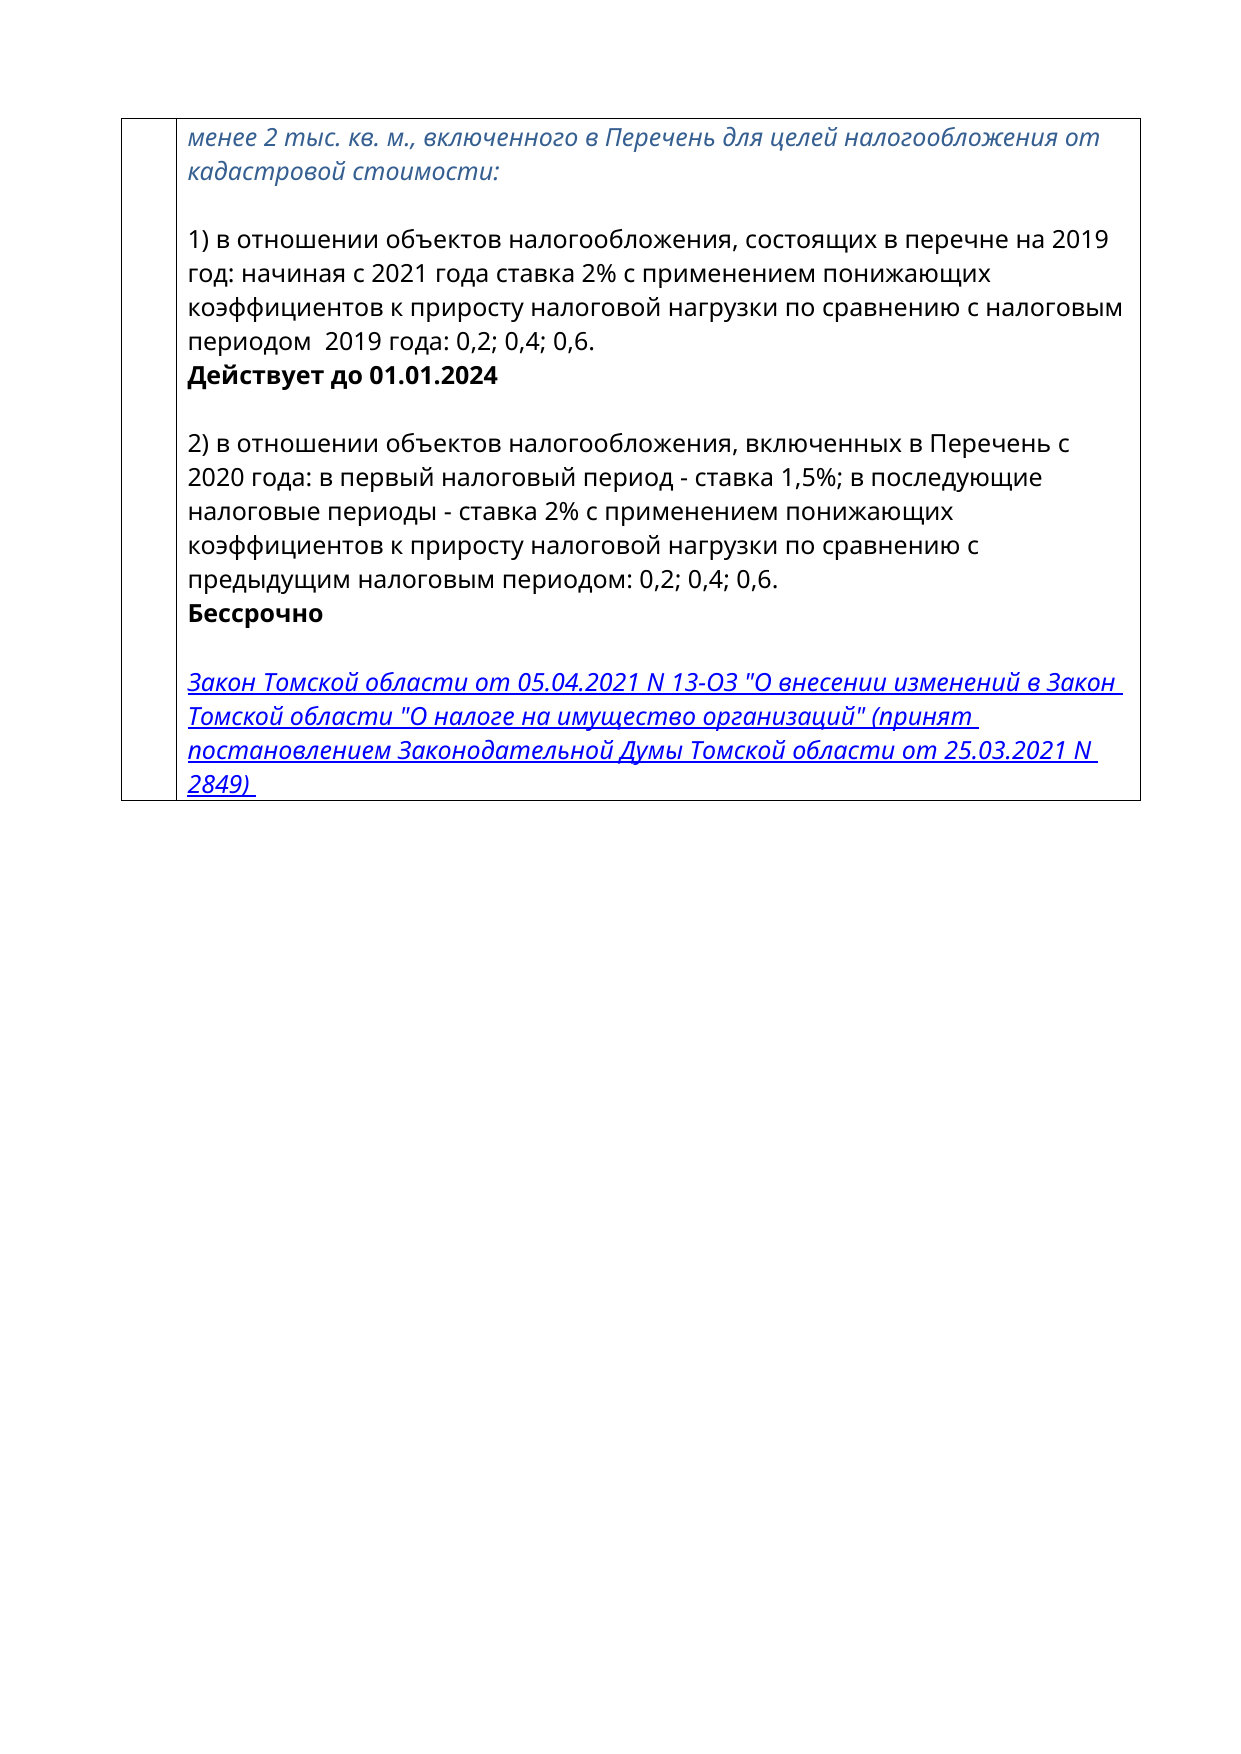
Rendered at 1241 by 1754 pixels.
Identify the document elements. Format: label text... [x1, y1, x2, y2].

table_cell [177, 119, 1140, 800]
table_cell 2 [122, 119, 176, 800]
